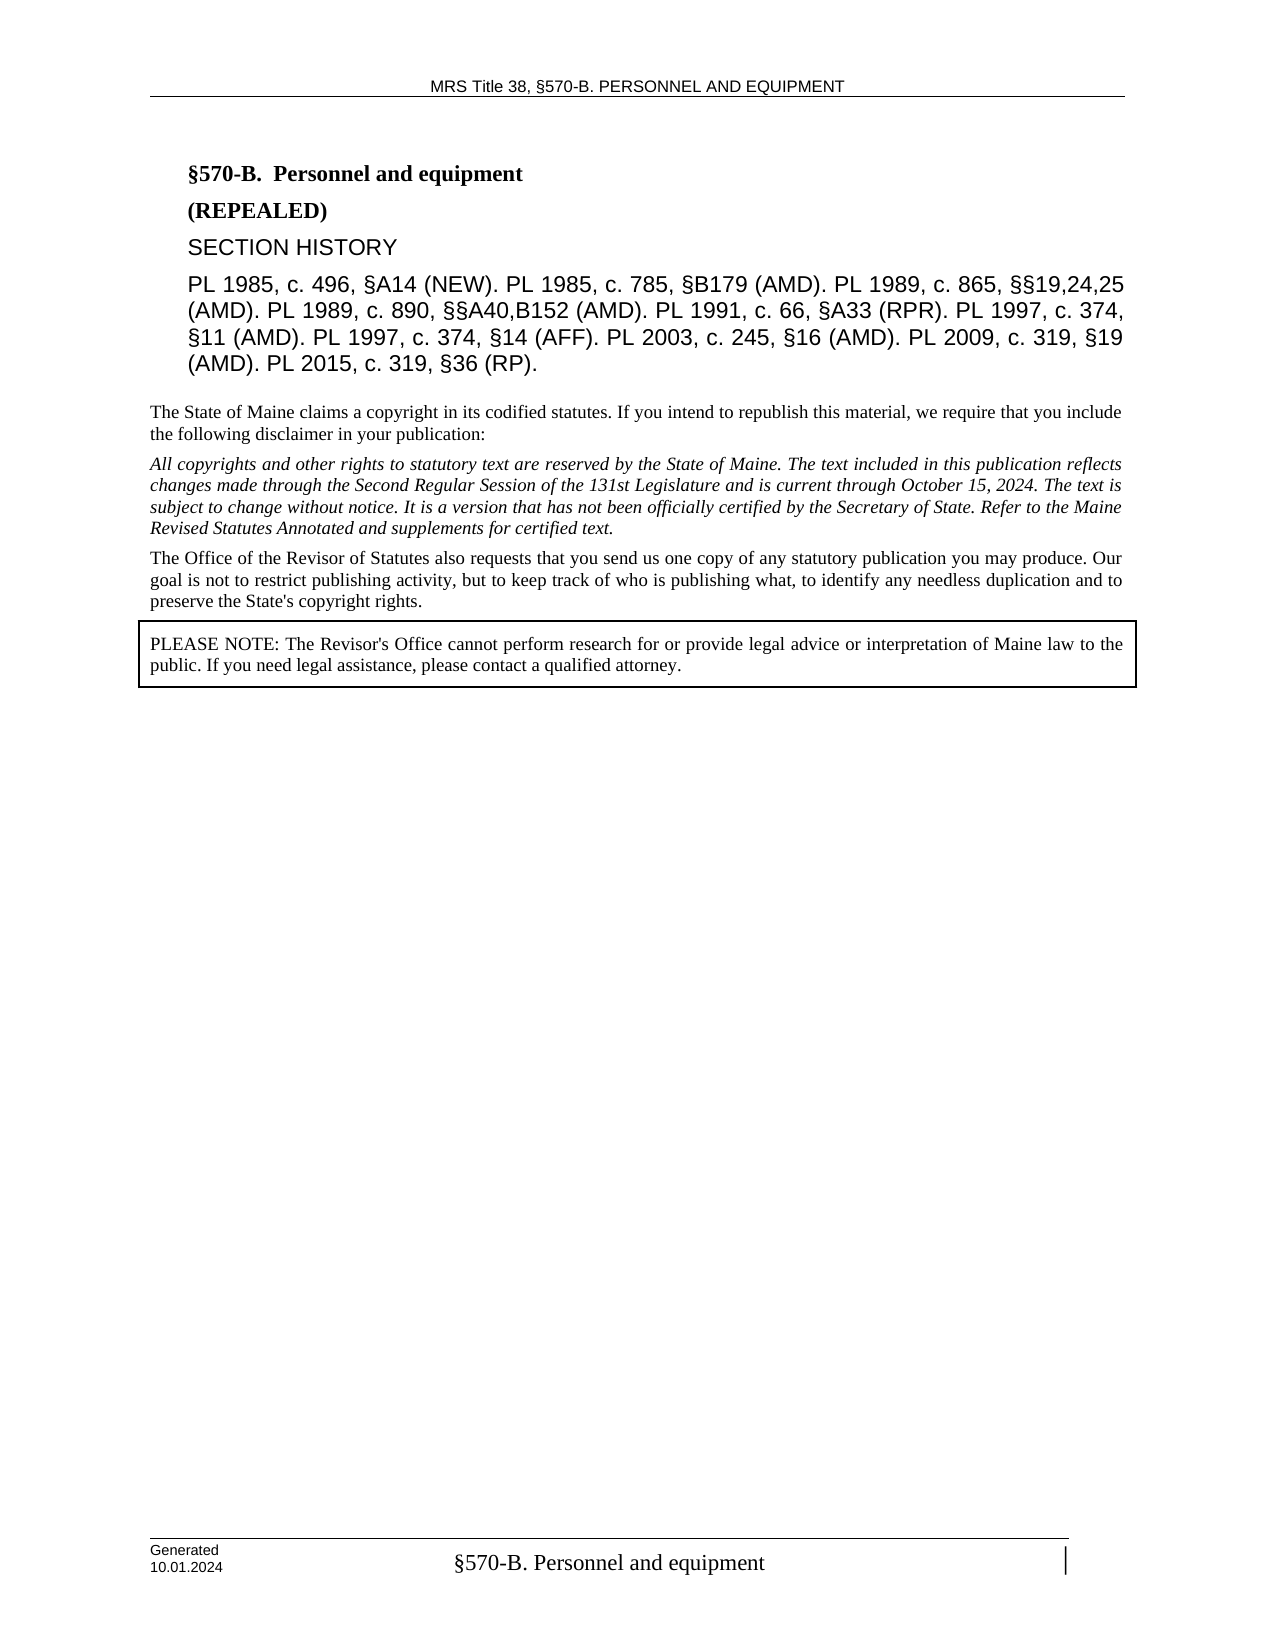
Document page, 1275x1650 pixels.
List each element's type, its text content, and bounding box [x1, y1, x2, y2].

text PLEASE NOTE: The Revisor's Office cannot perform research for or provide legal advice or interpretation of Maine law to the public. If you need legal assistance, please contact a qualified attorney. [140, 622, 1135, 686]
text §570-B. Personnel and equipment [187, 160, 1125, 187]
text (REPEALED) [187, 197, 1125, 223]
text The State of Maine claims a copyright in its codified statutes. If you intend to republish this material, we require that you include the following disclaimer in your publication: [150, 401, 1125, 444]
text All copyrights and other rights to statutory text are reserved by the State of Maine. The text included in this publication reflects changes made through the Second Regular Session of the 131st Legislature and is current through October 15, 2024 . The text is subject to change without notice. It is a version that has not been officially certified by the Secretary of State. Refer to the Maine Revised Statutes Annotated and supplements for certified text. [150, 453, 1125, 539]
text PL 1985, c. 496, §A14 (NEW). PL 1985, c. 785, §B179 (AMD). PL 1989, c. 865, §§19,24,25 (AMD). PL 1989, c. 890, §§A40,B152 (AMD). PL 1991, c. 66, §A33 (RPR). PL 1997, c. 374, §11 (AMD). PL 1997, c. 374, §14 (AFF). PL 2003, c. 245, §16 (AMD). PL 2009, c. 319, §19 (AMD). PL 2015, c. 319, §36 (RP). [187, 271, 1125, 376]
text The Office of the Revisor of Statutes also requests that you send us one copy of any statutory publication you may produce. Our goal is not to restrict publishing activity, but to keep track of who is publishing what, to identify any needless duplication and to preserve the State's copyright rights. [150, 547, 1125, 612]
text SECTION HISTORY [187, 234, 1125, 260]
